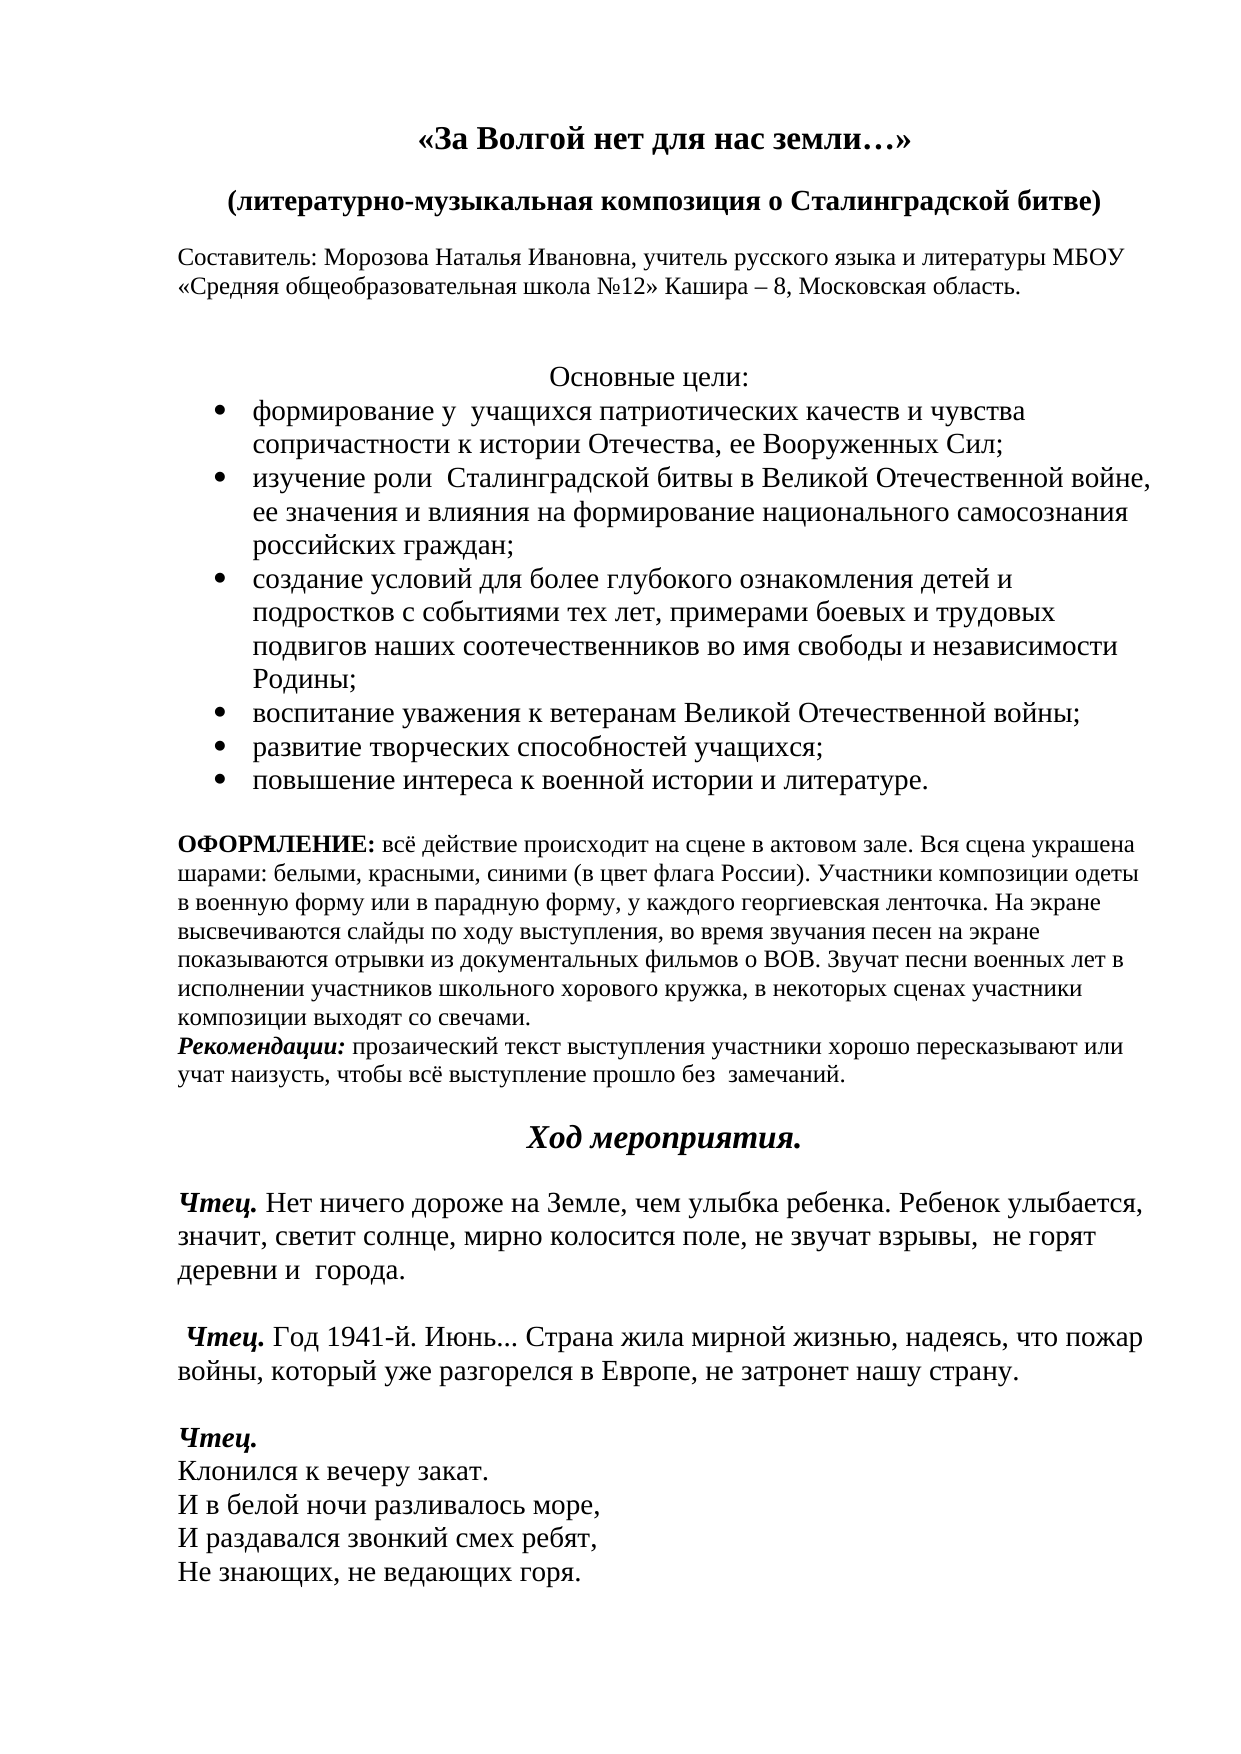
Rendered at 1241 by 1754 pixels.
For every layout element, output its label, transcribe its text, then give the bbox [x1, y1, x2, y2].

text Составитель: Морозова Наталья Ивановна, учитель русского языка и литературы МБОУ «Средняя общеобразовательная школа №12» Кашира – 8, Московская область. [177, 242, 1152, 300]
list воспитание уважения к ветеранам Великой Отечественной войны; [215, 695, 1152, 729]
text Не знающих, не ведающих горя. [177, 1554, 1152, 1587]
text И в белой ночи разливалось море, [177, 1487, 1152, 1520]
list повышение интереса к военной истории и литературе. [215, 762, 1152, 796]
text «За Волгой нет для нас земли…» [177, 118, 1152, 156]
text Основные цели: [177, 359, 1152, 393]
text Чтец. [177, 1420, 1152, 1453]
text Ход мероприятия. [177, 1117, 1152, 1156]
text ОФОРМЛЕНИЕ: всё действие происходит на сцене в актовом зале. Вся сцена украшена шарами: белыми, красными, синими (в цвет флага России). Участники композиции одеты в военную форму или в парадную форму, у каждого георгиевская ленточка. На экране высвечиваются слайды по ходу выступления, во время звучания песен на экране показываются отрывки из документальных фильмов о ВОВ. Звучат песни военных лет в исполнении участников школьного хорового кружка, в некоторых сценах участники композиции выходят со свечами. [177, 829, 1152, 1031]
list изучение роли Сталинградской битвы в Великой Отечественной войне, ее значения и влияния на формирование национального самосознания российских граждан; [215, 460, 1152, 561]
text Чтец. Год 1941-й. Июнь... Страна жила мирной жизнью, надеясь, что пожар войны, который уже разгорелся в Европе, не затронет нашу страну. [177, 1319, 1152, 1386]
list создание условий для более глубокого ознакомления детей и подростков с событиями тех лет, примерами боевых и трудовых подвигов наших соотечественников во имя свободы и независимости Родины; [215, 561, 1152, 695]
text Чтец. Нет ничего дороже на Земле, чем улыбка ребенка. Ребенок улыбается, значит, светит солнце, мирно колосится поле, не звучат взрывы, не горят деревни и города. [177, 1185, 1152, 1286]
text И раздавался звонкий смех ребят, [177, 1520, 1152, 1554]
list формирование у учащихся патриотических качеств и чувства сопричастности к истории Отечества, ее Вооруженных Сил; [215, 393, 1152, 460]
text (литературно-музыкальная композиция о Сталинградской битве) [177, 183, 1152, 217]
text Рекомендации: прозаический текст выступления участники хорошо пересказывают или учат наизусть, чтобы всё выступление прошло без замечаний. [177, 1031, 1152, 1088]
list развитие творческих способностей учащихся; [215, 729, 1152, 762]
text Клонился к вечеру закат. [177, 1453, 1152, 1487]
